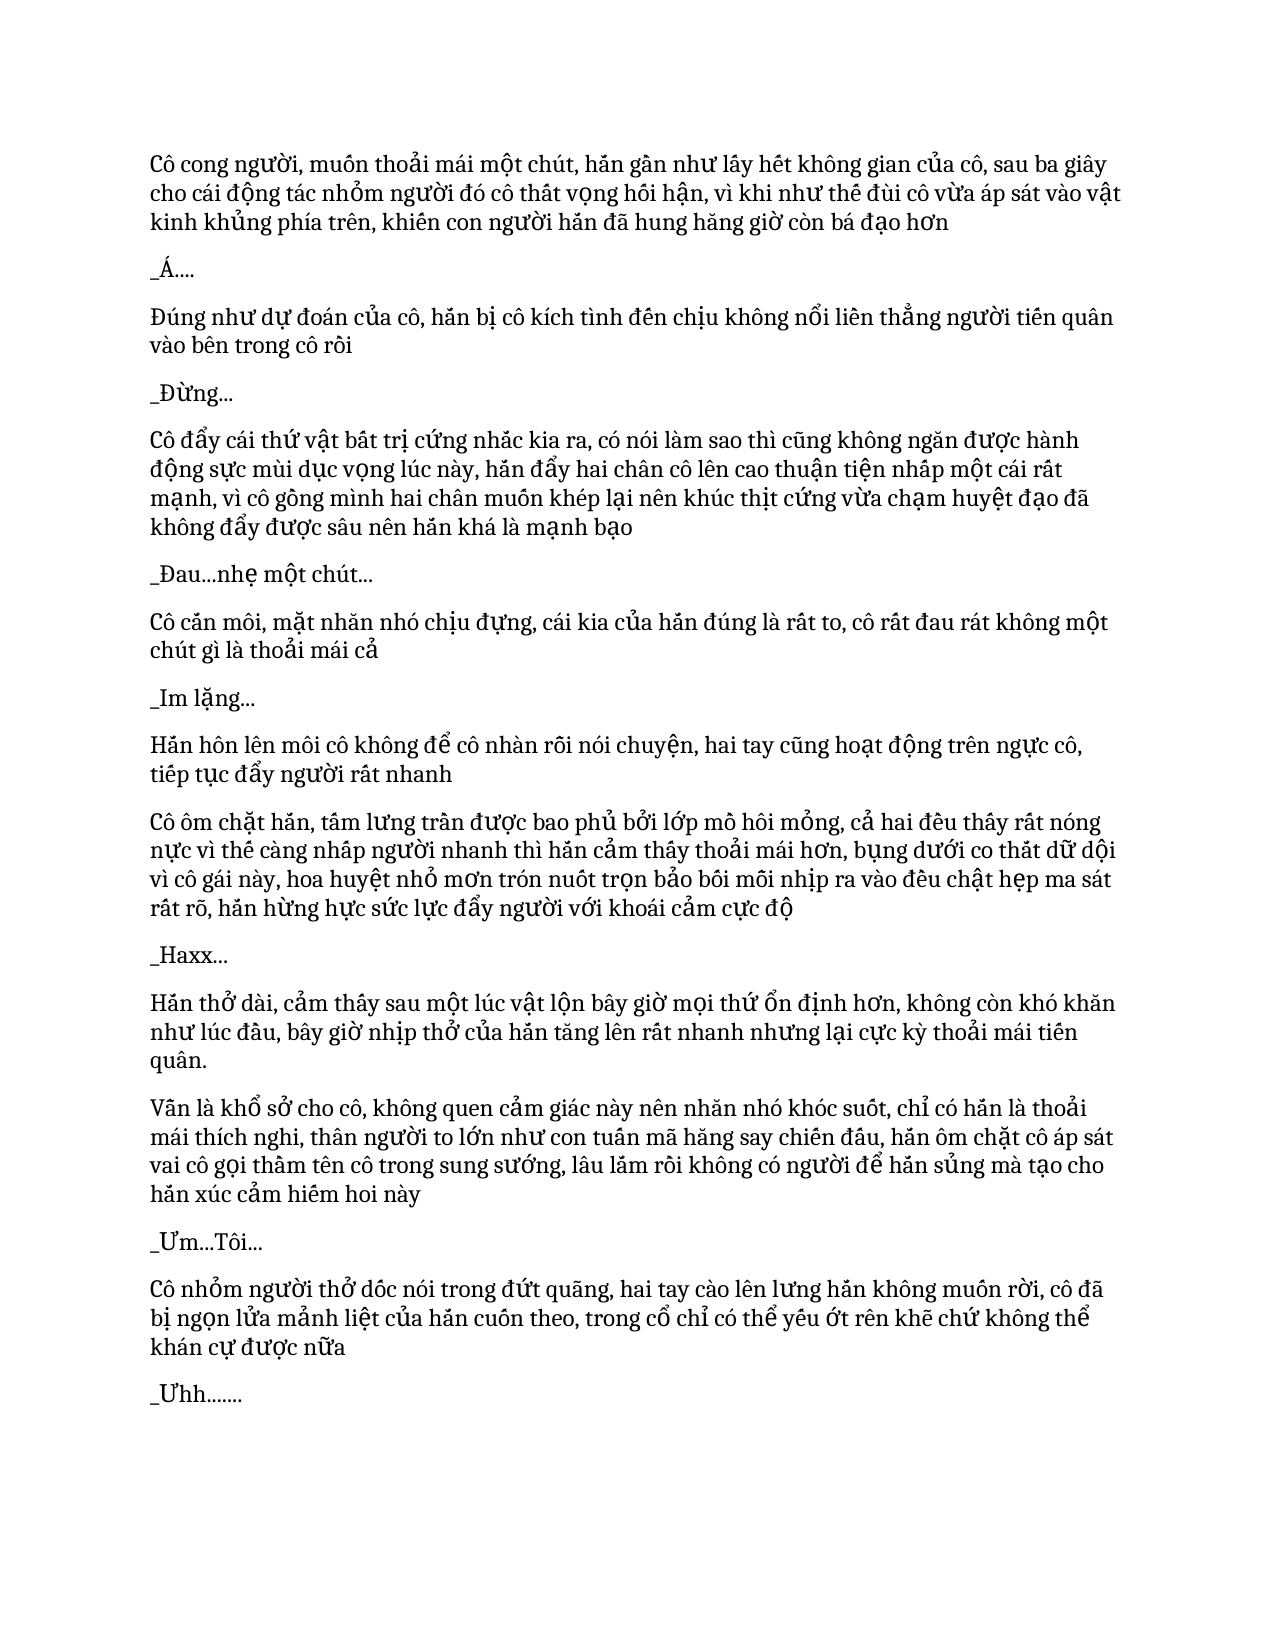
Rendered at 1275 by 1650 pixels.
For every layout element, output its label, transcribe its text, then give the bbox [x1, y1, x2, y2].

text _Đau...nhẹ một chút... [150, 560, 1125, 589]
text Cô cắn môi, mặt nhăn nhó chịu đựng, cái kia của hắn đúng là rất to, cô rất đau rát không một chút gì là thoải mái cả [150, 607, 1125, 665]
text _Ưm...Tôi... [150, 1227, 1125, 1256]
text Cô ôm chặt hắn, tấm lưng trần được bao phủ bởi lớp mồ hôi mỏng, cả hai đều thấy rất nóng nực vì thế càng nhấp người nhanh thì hắn cảm thấy thoải mái hơn, bụng dưới co thắt dữ dội vì cô gái này, hoa huyệt nhỏ mơn trón nuốt trọn bảo bối mỗi nhịp ra vào đều chật hẹp ma sát rất rõ, hắn hừng hực sức lực đẩy người với khoái cảm cực độ [150, 807, 1125, 922]
text Hắn thở dài, cảm thấy sau một lúc vật lộn bây giờ mọi thứ ổn định hơn, không còn khó khăn như lúc đầu, bây giờ nhịp thở của hắn tăng lên rất nhanh nhưng lại cực kỳ thoải mái tiến quân. [150, 989, 1125, 1075]
text _Haxx... [150, 941, 1125, 970]
text _Im lặng... [150, 684, 1125, 712]
text Vẫn là khổ sở cho cô, không quen cảm giác này nên nhăn nhó khóc suốt, chỉ có hắn là thoải mái thích nghi, thân người to lớn như con tuấn mã hăng say chiến đấu, hắn ôm chặt cô áp sát vai cô gọi thầm tên cô trong sung sướng, lâu lắm rồi không có người để hắn sủng mà tạo cho hắn xúc cảm hiếm hoi này [150, 1094, 1125, 1209]
text Hắn hôn lên môi cô không để cô nhàn rỗi nói chuyện, hai tay cũng hoạt động trên ngực cô, tiếp tục đẩy người rất nhanh [150, 731, 1125, 789]
text _Á.... [150, 255, 1125, 284]
text _Ưhh....... [150, 1380, 1125, 1409]
text Cô nhỏm người thở dốc nói trong đứt quãng, hai tay cào lên lưng hắn không muốn rời, cô đã bị ngọn lửa mảnh liệt của hắn cuốn theo, trong cổ chỉ có thể yếu ớt rên khẽ chứ không thể khán cự được nữa [150, 1275, 1125, 1361]
text Cô cong người, muốn thoải mái một chút, hắn gần như lấy hết không gian của cô, sau ba giây cho cái động tác nhỏm người đó cô thất vọng hối hận, vì khi như thế đùi cô vừa áp sát vào vật kinh khủng phía trên, khiến con người hắn đã hung hăng giờ còn bá đạo hơn [150, 150, 1125, 236]
text Cô đẩy cái thứ vật bất trị cứng nhắc kia ra, có nói làm sao thì cũng không ngăn được hành động sực mùi dục vọng lúc này, hắn đẩy hai chân cô lên cao thuận tiện nhấp một cái rất mạnh, vì cô gồng mình hai chân muốn khép lại nên khúc thịt cứng vừa chạm huyệt đạo đã không đẩy được sâu nên hắn khá là mạnh bạo [150, 426, 1125, 541]
text _Đừng... [150, 379, 1125, 407]
text Đúng như dự đoán của cô, hắn bị cô kích tình đến chịu không nổi liền thẳng người tiến quân vào bên trong cô rồi [150, 302, 1125, 360]
